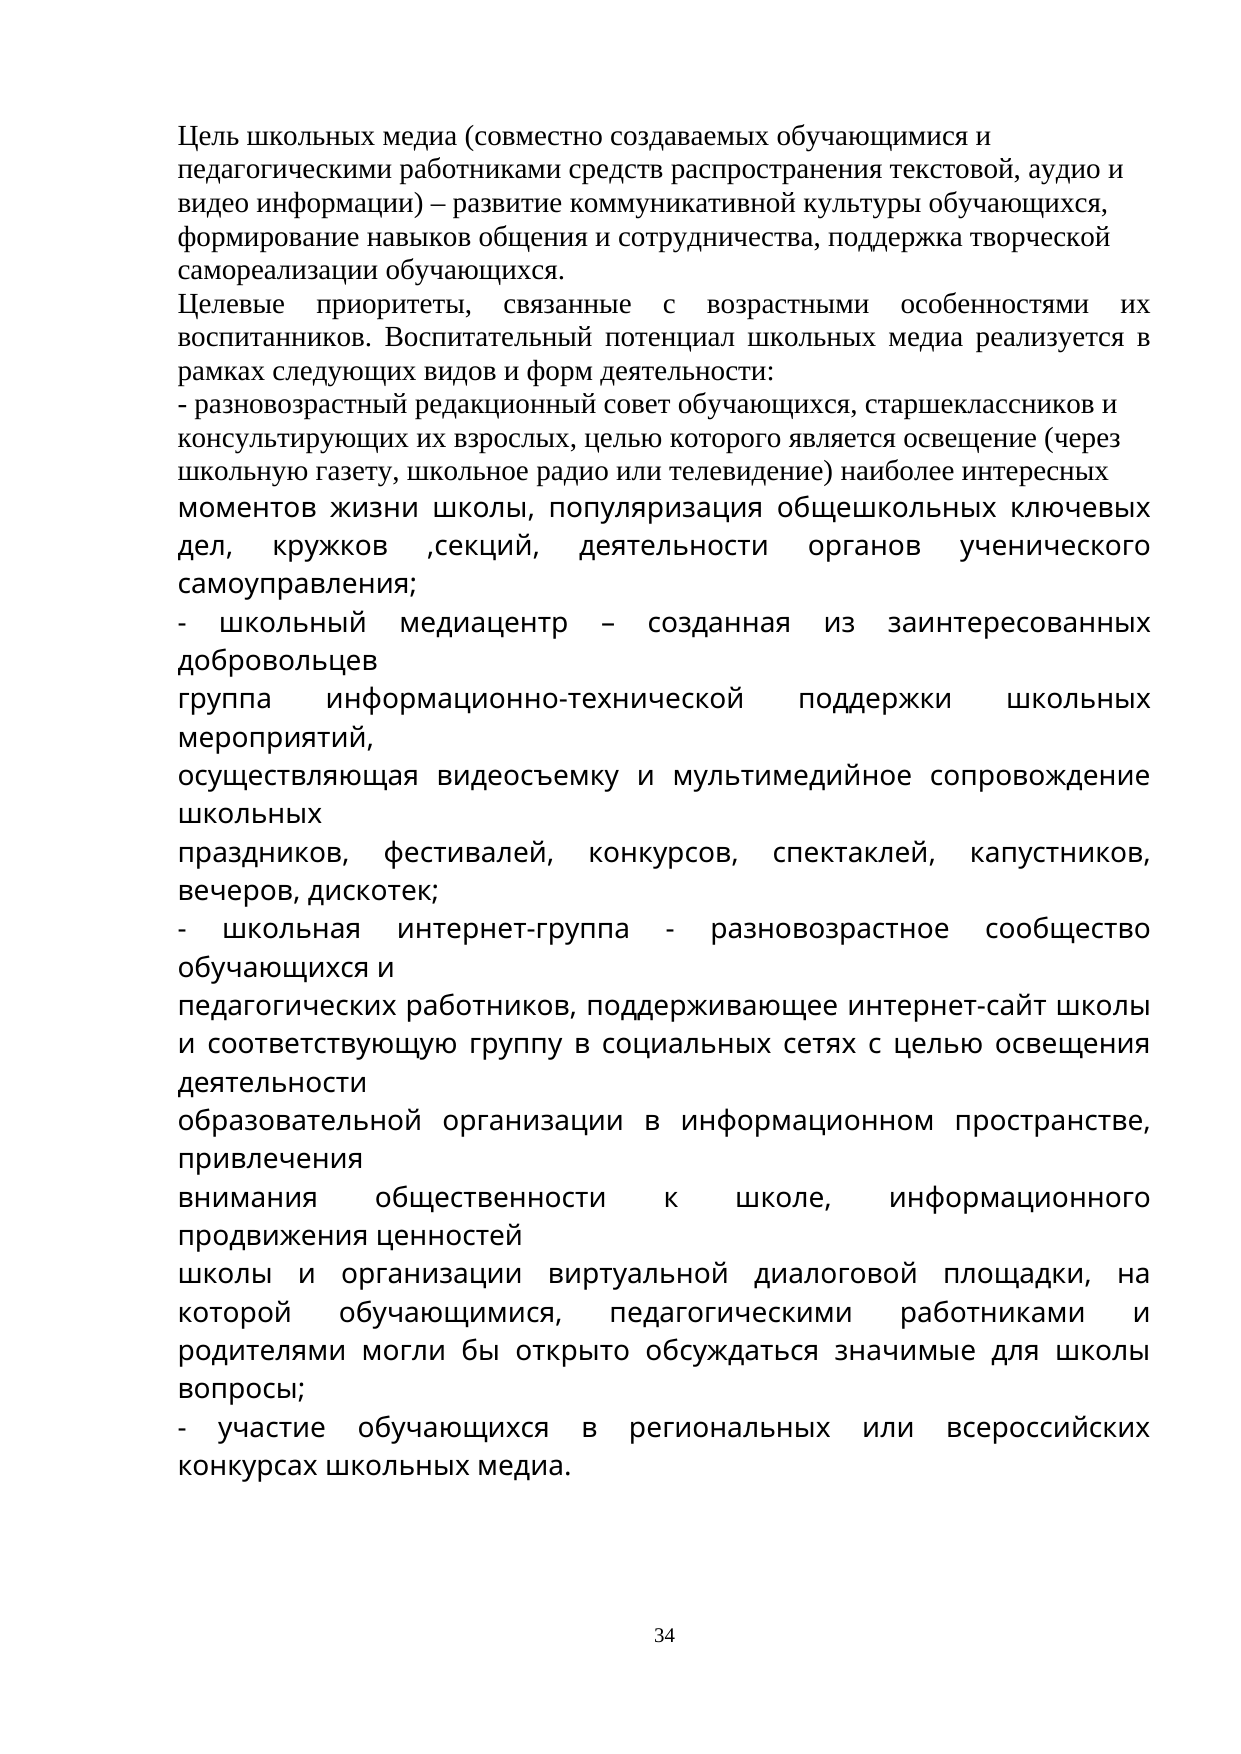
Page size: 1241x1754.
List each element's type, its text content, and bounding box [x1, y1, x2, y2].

text - школьный медиацентр – созданная из заинтересованных добровольцев [177, 602, 1152, 679]
text педагогических работников, поддерживающее интернет-сайт школы и соответствующую группу в социальных сетях с целью освещения деятельности [177, 985, 1152, 1100]
text школьную газету, школьное радио или телевидение) наиболее интересных [177, 453, 1152, 487]
text Цель школьных медиа (совместно создаваемых обучающимися и [177, 118, 1152, 152]
text моментов жизни школы, популяризация общешкольных ключевых дел, кружков ,секций, деятельности органов ученического самоуправления; [177, 487, 1152, 602]
text осуществляющая видеосъемку и мультимедийное сопровождение школьных [177, 755, 1152, 832]
text формирование навыков общения и сотрудничества, поддержка творческой [177, 219, 1152, 252]
text - школьная интернет-группа - разновозрастное сообщество обучающихся и [177, 909, 1152, 985]
text внимания общественности к школе, информационного продвижения ценностей [177, 1177, 1152, 1254]
text видео информации) – развитие коммуникативной культуры обучающихся, [177, 185, 1152, 219]
text Целевые приоритеты, связанные с возрастными особенностями их воспитанников. Воспитательный потенциал школьных медиа реализуется в рамках следующих видов и форм деятельности: [177, 286, 1152, 386]
text консультирующих их взрослых, целью которого является освещение (через [177, 420, 1152, 453]
text группа информационно-технической поддержки школьных мероприятий, [177, 679, 1152, 755]
text праздников, фестивалей, конкурсов, спектаклей, капустников, вечеров, дискотек; [177, 832, 1152, 909]
text школы и организации виртуальной диалоговой площадки, на которой обучающимися, педагогическими работниками и родителями могли бы открыто обсуждаться значимые для школы вопросы; [177, 1254, 1152, 1407]
text самореализации обучающихся. [177, 252, 1152, 286]
text образовательной организации в информационном пространстве, привлечения [177, 1100, 1152, 1177]
text - разновозрастный редакционный совет обучающихся, старшеклассников и [177, 386, 1152, 420]
text - участие обучающихся в региональных или всероссийских конкурсах школьных медиа. [177, 1407, 1152, 1484]
text педагогическими работниками средств распространения текстовой, аудио и [177, 152, 1152, 185]
